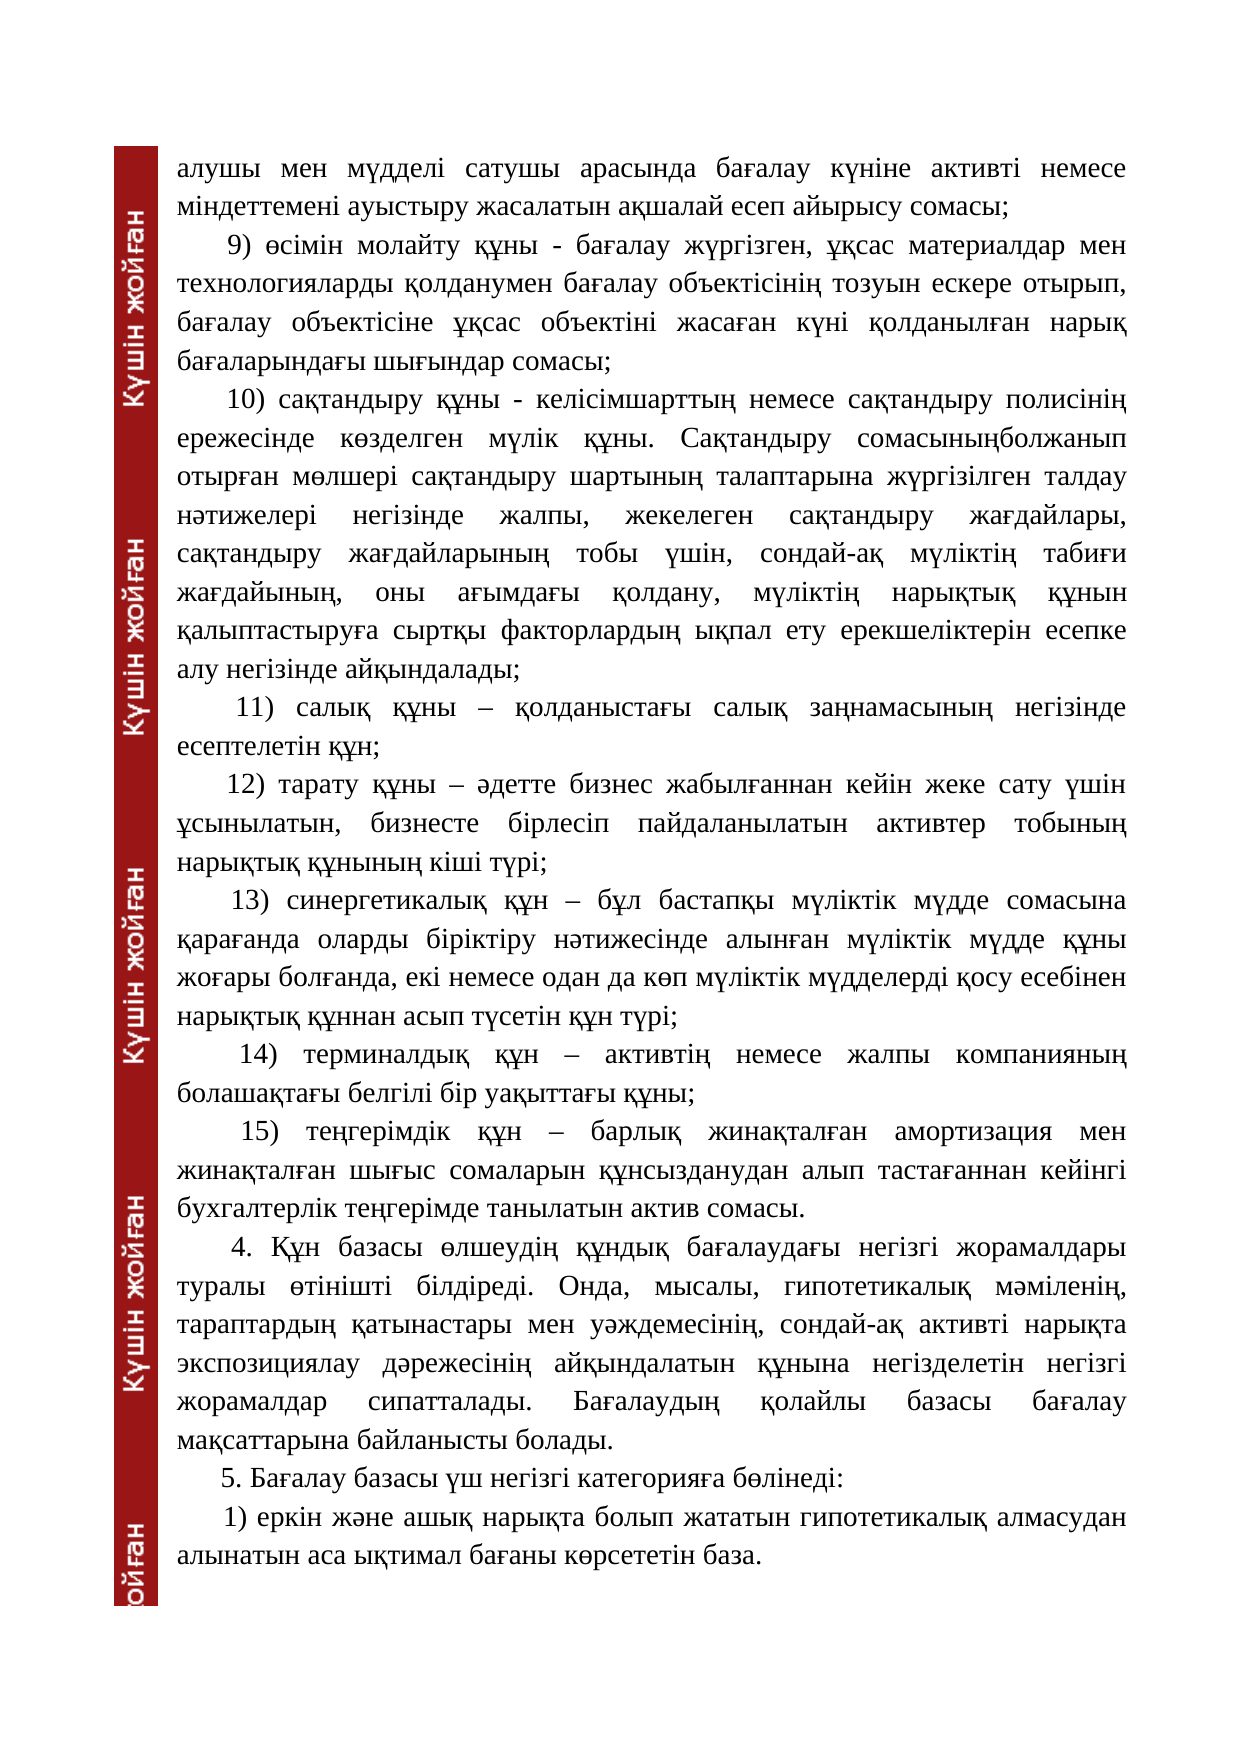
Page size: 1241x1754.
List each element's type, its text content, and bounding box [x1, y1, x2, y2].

picture [114, 1224, 158, 1229]
picture [114, 1455, 158, 1460]
picture [114, 1031, 158, 1036]
text 11) салық құны – қолданыстағы салық заңнамасының негізінде есептелетін құн; [112, 689, 1128, 762]
picture [114, 762, 158, 767]
picture [114, 1108, 158, 1113]
text 1) еркін және ашық нарықта болып жататын гипотетикалық алмасудан алынатын аса ықтимал бағаны көрсететін база. [112, 1499, 1128, 1571]
picture [114, 376, 158, 381]
text 14) терминалдық құн – активтің немесе жалпы компанияның болашақтағы белгілі бір уақыттағы құны; [112, 1036, 1128, 1108]
text 12) тарату құны – әдетте бизнес жабылғаннан кейін жеке сату үшін ұсынылатын, бизнесте бірлесіп пайдаланылатын активтер тобының нарықтық құнының кіші түрі; [112, 767, 1128, 877]
text 4. Құн базасы өлшеудің құндық бағалаудағы негізгі жорамалдары туралы өтінішті білдіреді. Онда, мысалы, гипотетикалық мәміленің, тараптардың қатынастары мен уәждемесінің, сондай-ақ активті нарықта экспозициялау дәрежесінің айқындалатын құнына негізделетін негізгі жорамалдар сипатталады. Бағалаудың қолайлы базасы бағалау мақсаттарына байланысты болады. [112, 1229, 1128, 1455]
text 9) өсімін молайту құны - бағалау жүргізген, ұқсас материалдар мен технологияларды қолданумен бағалау объектісінің тозуын ескере отырып, бағалау объектісіне ұқсас объектіні жасаған күні қолданылған нарық бағаларындағы шығындар сомасы; [112, 227, 1128, 376]
picture [114, 222, 158, 227]
text 15) теңгерімдік құн – барлық жинақталған амортизация мен жинақталған шығыс сомаларын құнсызданудан алып тастағаннан кейінгі бухгалтерлік теңгерімде танылатын актив сомасы. [112, 1113, 1128, 1224]
picture [114, 684, 158, 689]
text 10) сақтандыру құны - келісімшарттың немесе сақтандыру полисінің ережесінде көзделген мүлік құны. Сақтандыру сомасыныңболжанып отырған мөлшері сақтандыру шартының талаптарына жүргізілген талдау нәтижелері негізінде жалпы, жекелеген сақтандыру жағдайлары, сақтандыру жағдайларының тобы үшін, сондай-ақ мүліктің табиғи жағдайының, оны ағымдағы қолдану, мүліктің нарықтық құнын қалыптастыруға сыртқы факторлардың ықпал ету ерекшеліктерін есепке алу негізінде айқындалады; [112, 381, 1128, 684]
picture [114, 1494, 158, 1499]
picture [114, 1571, 158, 1606]
text 5. Бағалау базасы үш негізгі категорияға бөлінеді: [112, 1460, 1128, 1494]
picture [114, 146, 158, 150]
picture [114, 877, 158, 882]
text 13) синергетикалық құн – бұл бастапқы мүліктік мүдде сомасына қарағанда оларды біріктіру нәтижесінде алынған мүліктік мүдде құны жоғары болғанда, екі немесе одан да көп мүліктік мүдделерді қосу есебінен нарықтық құннан асып түсетін құн түрі; [112, 882, 1128, 1031]
